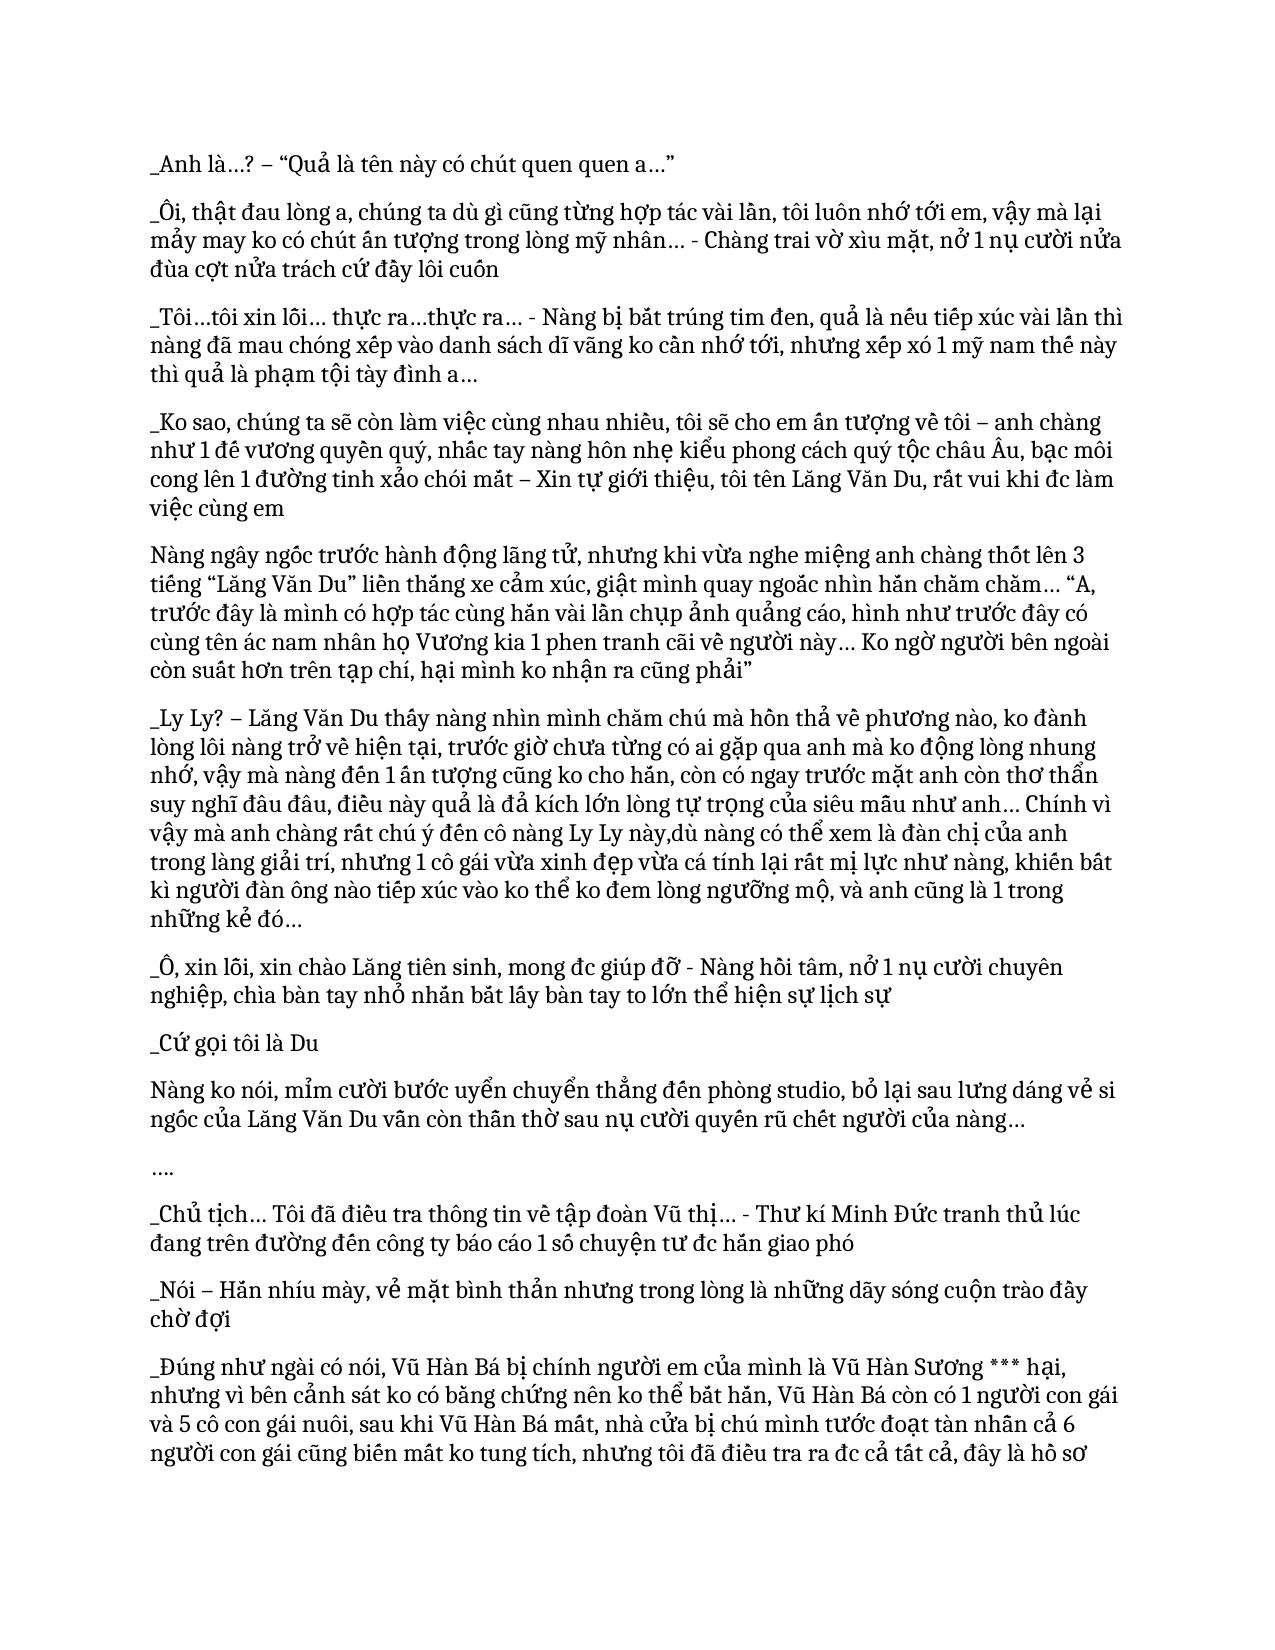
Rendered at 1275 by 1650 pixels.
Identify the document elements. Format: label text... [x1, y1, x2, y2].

text …. [150, 1152, 1125, 1181]
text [150, 1352, 1125, 1467]
text _Cứ gọi tôi là Du [150, 1029, 1125, 1057]
text Nàng ko nói, mỉm cười bước uyển chuyển thẳng đến phòng studio, bỏ lại sau lưng dáng vẻ si ngốc của Lăng Văn Du vẫn còn thẫn thờ sau nụ cười quyến rũ chết người của nàng… [150, 1076, 1125, 1134]
text _Tôi…tôi xin lỗi… thực ra…thực ra… - Nàng bị bắt trúng tim đen, quả là nếu tiếp xúc vài lần thì nàng đã mau chóng xếp vào danh sách dĩ vãng ko cần nhớ tới, nhưng xếp xó 1 mỹ nam thế này thì quả là phạm tội tày đình a… [150, 302, 1125, 389]
text _Anh là…? – “Quả là tên này có chút quen quen a…” [150, 150, 1125, 179]
text _Ko sao, chúng ta sẽ còn làm việc cùng nhau nhiều, tôi sẽ cho em ấn tượng về tôi – anh chàng như 1 đế vương quyền quý, nhấc tay nàng hôn nhẹ kiểu phong cách quý tộc châu Âu, bạc môi cong lên 1 đường tinh xảo chói mắt – Xin tự giới thiệu, tôi tên Lăng Văn Du, rất vui khi đc làm việc cùng em [150, 407, 1125, 522]
text _Nói – Hắn nhíu mày, vẻ mặt bình thản nhưng trong lòng là những dãy sóng cuộn trào đầy chờ đợi [150, 1276, 1125, 1334]
text Nàng ngây ngốc trước hành động lãng tử, nhưng khi vừa nghe miệng anh chàng thốt lên 3 tiếng “Lăng Văn Du” liền thắng xe cảm xúc, giật mình quay ngoắc nhìn hắn chằm chằm… “A, trước đây là mình có hợp tác cùng hắn vài lần chụp ảnh quảng cáo, hình như trước đây có cùng tên ác nam nhân họ Vương kia 1 phen tranh cãi về người này… Ko ngờ người bên ngoài còn suất hơn trên tạp chí, hại mình ko nhận ra cũng phải” [150, 541, 1125, 685]
text _Ôi, thật đau lòng a, chúng ta dù gì cũng từng hợp tác vài lần, tôi luôn nhớ tới em, vậy mà lại mảy may ko có chút ấn tượng trong lòng mỹ nhân… - Chàng trai vờ xìu mặt, nở 1 nụ cười nửa đùa cợt nửa trách cứ đầy lôi cuốn [150, 197, 1125, 284]
text _Ô, xin lỗi, xin chào Lăng tiên sinh, mong đc giúp đỡ - Nàng hồi tâm, nở 1 nụ cười chuyên nghiệp, chìa bàn tay nhỏ nhắn bắt lấy bàn tay to lớn thể hiện sự lịch sự [150, 952, 1125, 1010]
text _Ly Ly? – Lăng Văn Du thấy nàng nhìn mình chăm chú mà hồn thả về phương nào, ko đành lòng lôi nàng trở về hiện tại, trước giờ chưa từng có ai gặp qua anh mà ko động lòng nhung nhớ, vậy mà nàng đến 1 ấn tượng cũng ko cho hắn, còn có ngay trước mặt anh còn thơ thẩn suy nghĩ đâu đâu, điều này quả là đả kích lớn lòng tự trọng của siêu mẫu như anh… Chính vì vậy mà anh chàng rất chú ý đến cô nàng Ly Ly này,dù nàng có thể xem là đàn chị của anh trong làng giải trí, nhưng 1 cô gái vừa xinh đẹp vừa cá tính lại rất mị lực như nàng, khiến bất kì người đàn ông nào tiếp xúc vào ko thể ko đem lòng ngưỡng mộ, và anh cũng là 1 trong những kẻ đó… [150, 704, 1125, 934]
text _Chủ tịch… Tôi đã điều tra thông tin về tập đoàn Vũ thị… - Thư kí Minh Đức tranh thủ lúc đang trên đường đến công ty báo cáo 1 số chuyện tư đc hắn giao phó [150, 1200, 1125, 1257]
